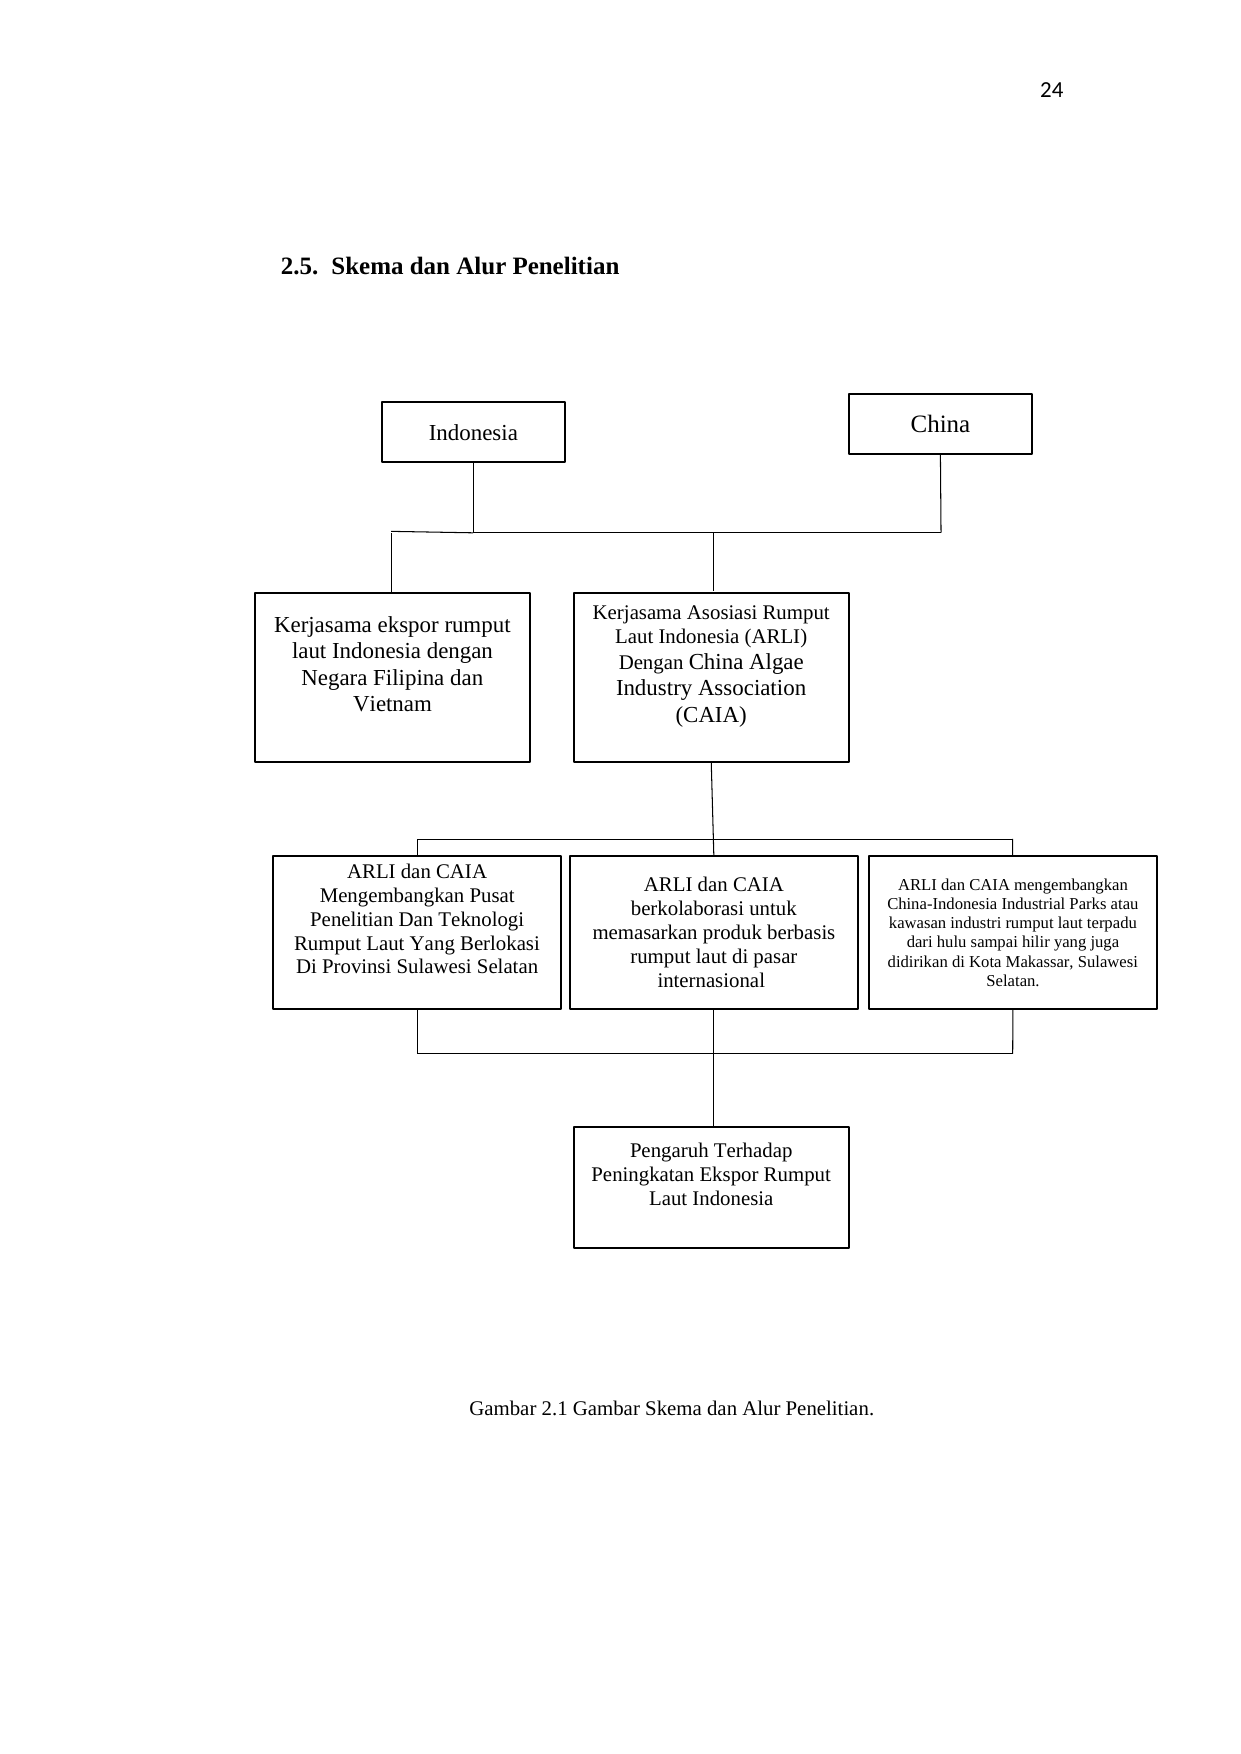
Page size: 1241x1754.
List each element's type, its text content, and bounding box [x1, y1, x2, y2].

list Skema dan Alur Penelitian [281, 251, 1063, 280]
list Gambar 2.1 Gambar Skema dan Alur Penelitian. [280, 1396, 1063, 1420]
